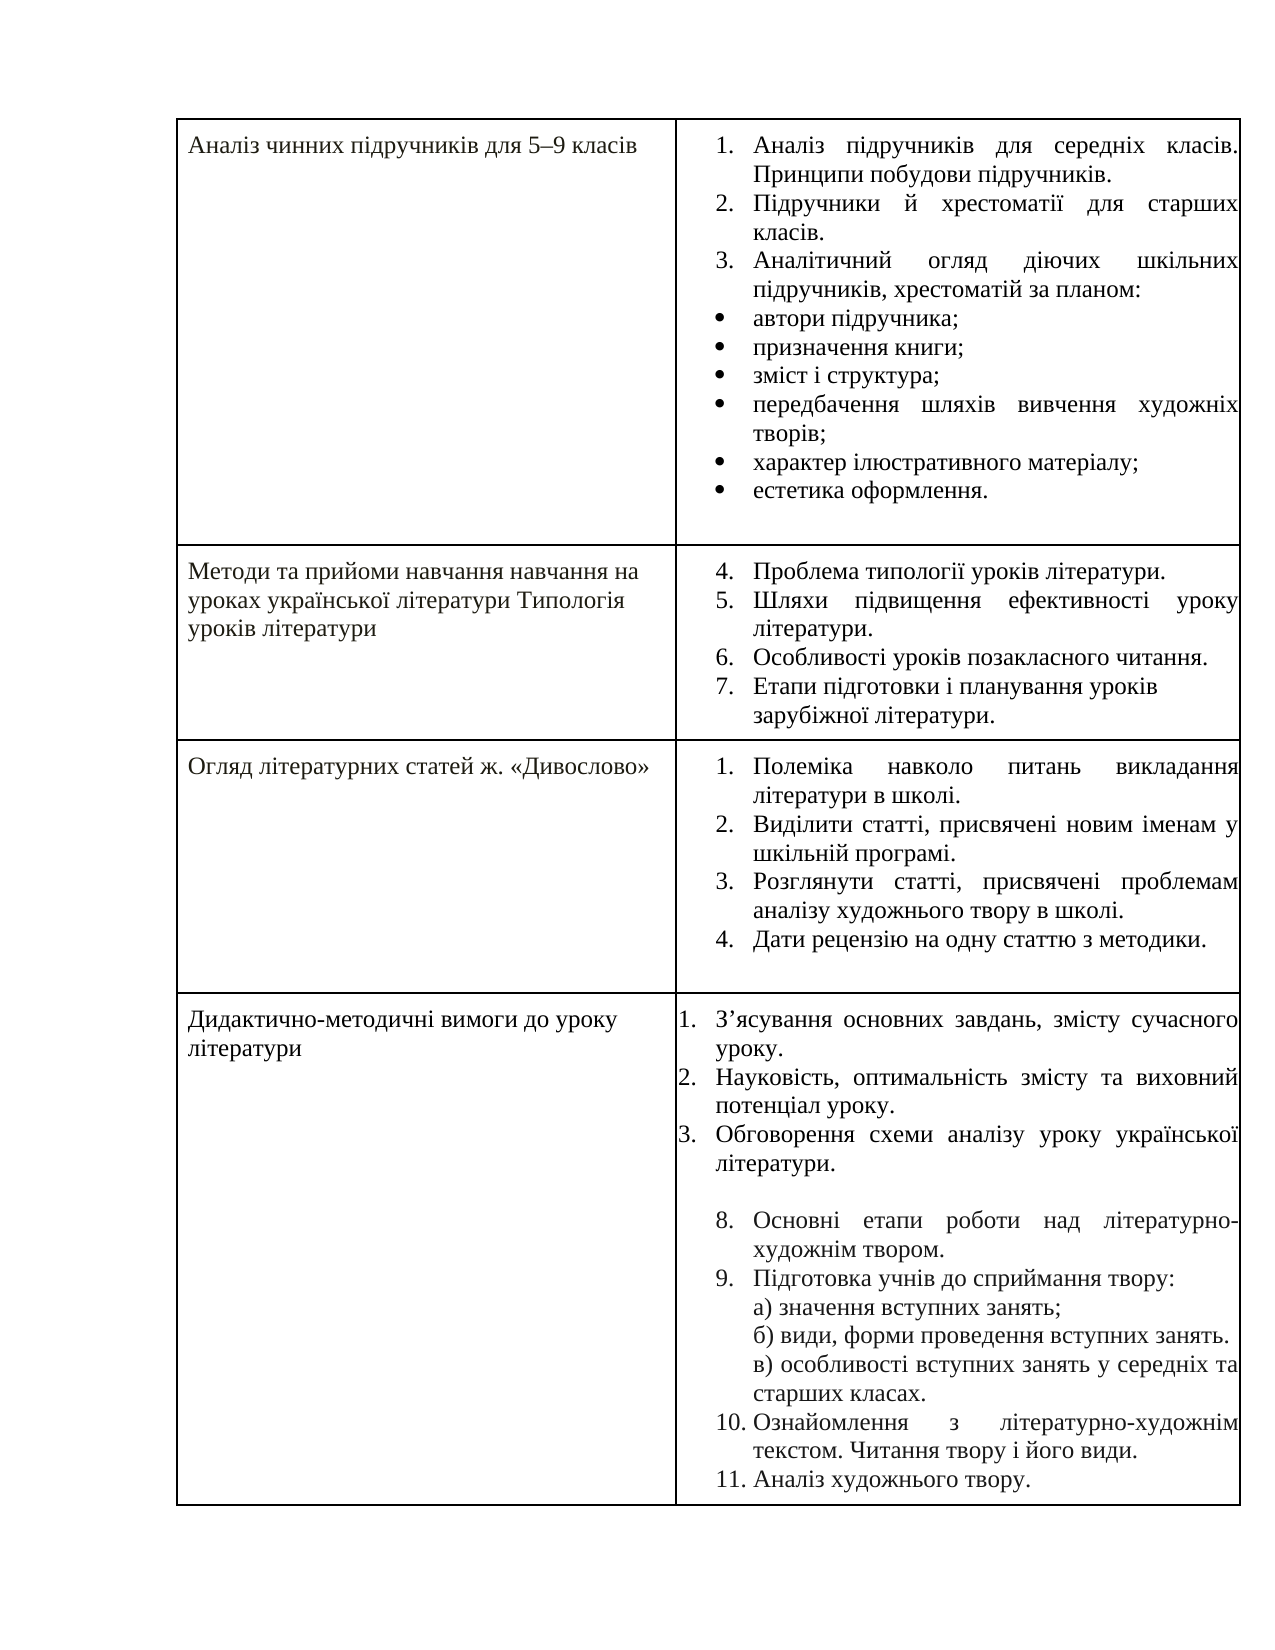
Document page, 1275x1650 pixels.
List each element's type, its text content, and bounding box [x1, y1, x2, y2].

table_cell Огляд літературних статей ж. «Дивослово» [178, 741, 675, 992]
table_cell Проблема типології уроків літератури. Шляхи підвищення ефективності уроку літератури. Особливості уроків позакласного читання. Етапи підготовки і планування уроків зарубіжної літератури. [677, 546, 1239, 739]
table_cell Полеміка навколо питань викладання літератури в школі. Виділити статті, присвячені новим іменам у шкільній програмі. Розглянути статті, присвячені проблемам аналізу художнього твору в школі. Дати рецензію на одну статтю з методики. [677, 741, 1239, 992]
table_cell Аналіз підручників для середніх класів. Принципи побудови підручників. Підручники й хрестоматії для старших класів. Аналітичний огляд діючих шкільних підручників, хрестоматій за планом: автори підручника; призначення книги; зміст і структура; передбачення шляхів вивчення художніх творів; характер ілюстративного матеріалу; естетика оформлення. [677, 120, 1239, 543]
table_cell Аналіз чинних підручників для 5–9 класів [178, 120, 675, 543]
table_cell Методи та прийоми навчання навчання на уроках української літератури Типологія уроків літератури [178, 546, 675, 739]
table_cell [178, 994, 675, 1503]
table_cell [677, 994, 1239, 1503]
